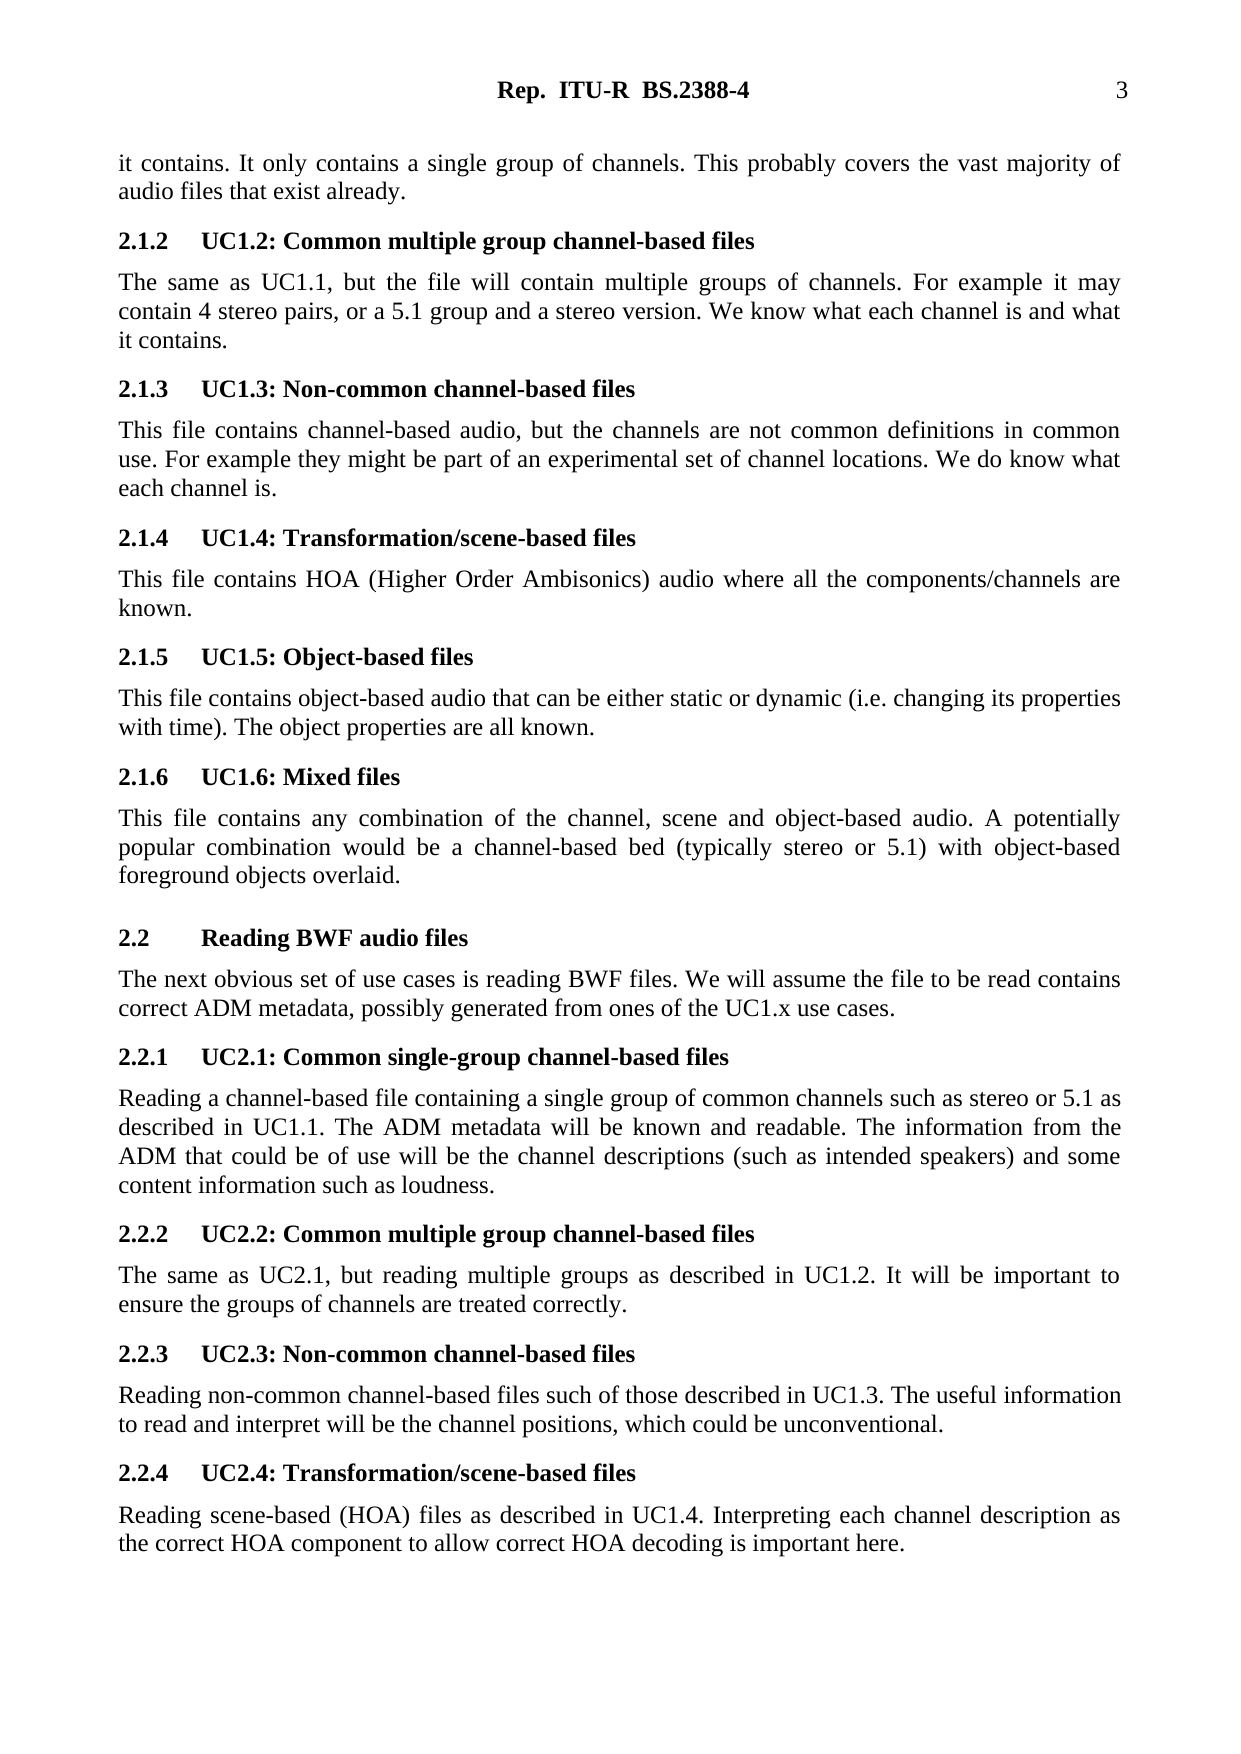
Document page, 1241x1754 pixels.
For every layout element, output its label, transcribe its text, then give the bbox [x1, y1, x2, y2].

subtitle 2.1.6 UC1.6: Mixed files [118, 762, 1122, 791]
text This file contains channel-based audio, but the channels are not common definitions in common use. For example they might be part of an experimental set of channel locations. We do know what each channel is. [118, 416, 1122, 502]
subtitle 2.2.2 UC2.2: Common multiple group channel-based files [118, 1219, 1122, 1248]
subtitle 2.1.3 UC1.3: Non-common channel-based files [118, 374, 1122, 403]
subtitle 2.1.5 UC1.5: Object-based files [118, 642, 1122, 671]
text Reading a channel-based file containing a single group of common channels such as stereo or 5.1 as described in UC1.1. The ADM metadata will be known and readable. The information from the ADM that could be of use will be the channel descriptions (such as intended speakers) and some content information such as loudness. [118, 1083, 1122, 1198]
text The same as UC1.1, but the file will contain multiple groups of channels. For example it may contain 4 stereo pairs, or a 5.1 group and a stereo version. We know what each channel is and what it contains. [118, 267, 1122, 353]
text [118, 148, 1122, 205]
subtitle 2.1.2 UC1.2: Common multiple group channel-based files [118, 226, 1122, 255]
text Reading non-common channel-based files such of those described in UC1.3. The useful information to read and interpret will be the channel positions, which could be unconventional. [118, 1380, 1122, 1438]
subtitle 2.2.4 UC2.4: Transformation/scene-based files [118, 1458, 1122, 1487]
text Reading scene-based (HOA) files as described in UC1.4. Interpreting each channel description as the correct HOA component to allow correct HOA decoding is important here. [118, 1500, 1122, 1557]
text The same as UC2.1, but reading multiple groups as described in UC1.2. It will be important to ensure the groups of channels are treated correctly. [118, 1261, 1122, 1318]
subtitle 2.2 Reading BWF audio files [118, 923, 1122, 951]
subtitle 2.2.1 UC2.1: Common single-group channel-based files [118, 1042, 1122, 1071]
text This file contains any combination of the channel, scene and object-based audio. A potentially popular combination would be a channel-based bed (typically stereo or 5.1) with object-based foreground objects overlaid. [118, 803, 1122, 889]
text This file contains HOA (Higher Order Ambisonics) audio where all the components/channels are known. [118, 564, 1122, 621]
subtitle 2.2.3 UC2.3: Non-common channel-based files [118, 1339, 1122, 1368]
text The next obvious set of use cases is reading BWF files. We will assume the file to be read contains correct ADM metadata, possibly generated from ones of the UC1.x use cases. [118, 964, 1122, 1021]
text This file contains object-based audio that can be either static or dynamic (i.e. changing its properties with time). The object properties are all known. [118, 683, 1122, 741]
subtitle 2.1.4 UC1.4: Transformation/scene-based files [118, 523, 1122, 551]
